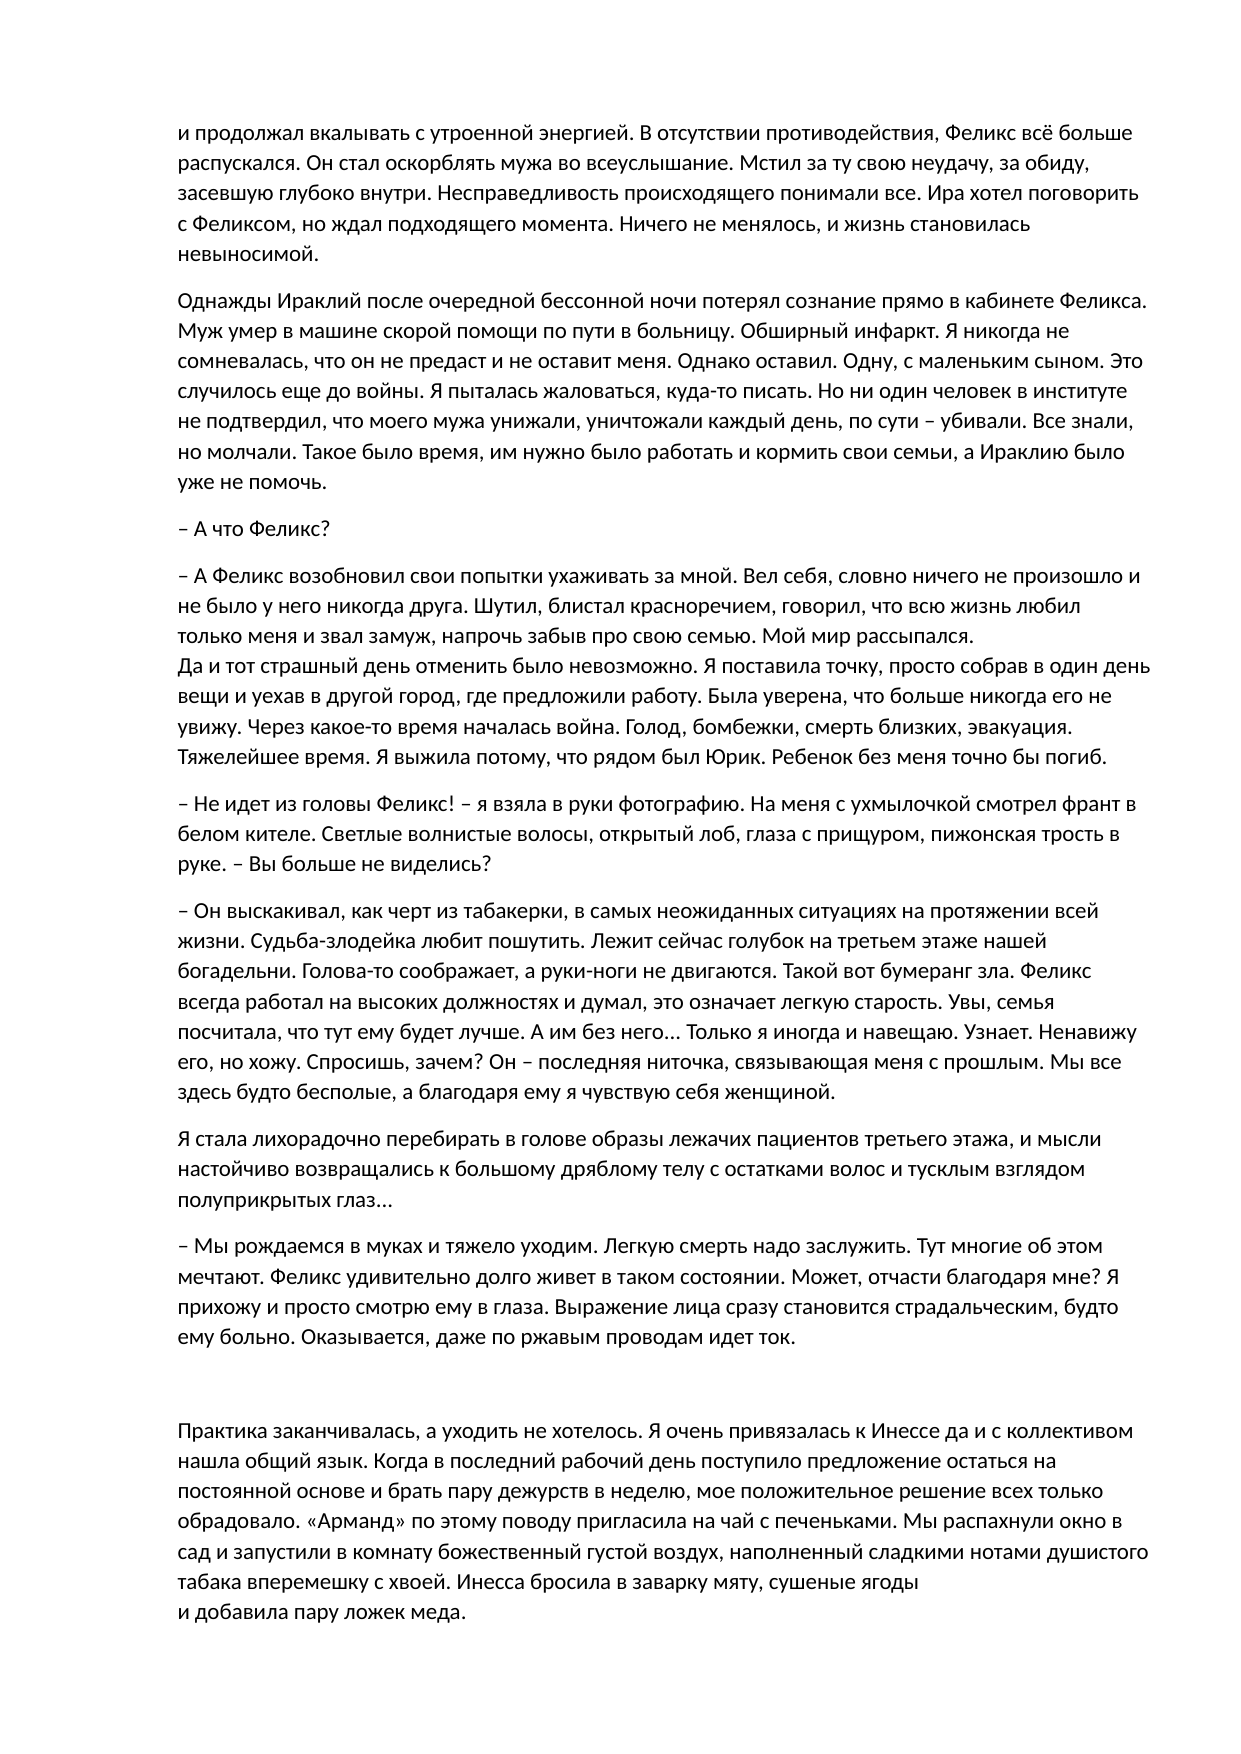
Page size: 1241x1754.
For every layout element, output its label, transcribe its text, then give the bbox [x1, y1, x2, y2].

text – А Феликс возобновил свои попытки ухаживать за мной. Вел себя, словно ничего не произошло и не было у него никогда друга. Шутил, блистал красноречием, говорил, что всю жизнь любил только меня и звал замуж, напрочь забыв про свою семью. Мой мир рассыпался. Да и тот страшный день отменить было невозможно. Я поставила точку, просто собрав в один день вещи и уехав в другой город, где предложили работу. Была уверена, что больше никогда его не увижу. Через какое-то время началась война. Голод, бомбежки, смерть близких, эвакуация. Тяжелейшее время. Я выжила потому, что рядом был Юрик. Ребенок без меня точно бы погиб. [177, 561, 1152, 770]
text – Мы рождаемся в муках и тяжело уходим. Легкую смерть надо заслужить. Тут многие об этом мечтают. Феликс удивительно долго живет в таком состоянии. Может, отчасти благодаря мне? Я прихожу и просто смотрю ему в глаза. Выражение лица сразу становится страдальческим, будто ему больно. Оказывается, даже по ржавым проводам идет ток. [177, 1232, 1152, 1350]
text – А что Феликс? [177, 514, 1152, 542]
text Однажды Ираклий после очередной бессонной ночи потерял сознание прямо в кабинете Феликса. Муж умер в машине скорой помощи по пути в больницу. Обширный инфаркт. Я никогда не сомневалась, что он не предаст и не оставит меня. Однако оставил. Одну, с маленьким сыном. Это случилось еще до войны. Я пыталась жаловаться, куда-то писать. Но ни один человек в институте не подтвердил, что моего мужа унижали, уничтожали каждый день, по сути – убивали. Все знали, но молчали. Такое было время, им нужно было работать и кормить свои семьи, а Ираклию было уже не помочь. [177, 286, 1152, 495]
text – Он выскакивал, как черт из табакерки, в самых неожиданных ситуациях на протяжении всей жизни. Судьба-злодейка любит пошутить. Лежит сейчас голубок на третьем этаже нашей богадельни. Голова-то соображает, а руки-ноги не двигаются. Такой вот бумеранг зла. Феликс всегда работал на высоких должностях и думал, это означает легкую старость. Увы, семья посчитала, что тут ему будет лучше. А им без него... Только я иногда и навещаю. Узнает. Ненавижу его, но хожу. Спросишь, зачем? Он – последняя ниточка, связывающая меня с прошлым. Мы все здесь будто бесполые, а благодаря ему я чувствую себя женщиной. [177, 896, 1152, 1106]
text – Не идет из головы Феликс! – я взяла в руки фотографию. На меня с ухмылочкой смотрел франт в белом кителе. Светлые волнистые волосы, открытый лоб, глаза с прищуром, пижонская трость в руке. – Вы больше не виделись? [177, 789, 1152, 877]
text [177, 118, 1152, 267]
text Я стала лихорадочно перебирать в голове образы лежачих пациентов третьего этажа, и мысли настойчиво возвращались к большому дряблому телу с остатками волос и тусклым взглядом полуприкрытых глаз... [177, 1124, 1152, 1213]
text Практика заканчивалась, а уходить не хотелось. Я очень привязалась к Инессе да и с коллективом нашла общий язык. Когда в последний рабочий день поступило предложение остаться на постоянной основе и брать пару дежурств в неделю, мое положительное решение всех только обрадовало. «Арманд» по этому поводу пригласила на чай с печеньками. Мы распахнули окно в сад и запустили в комнату божественный густой воздух, наполненный сладкими нотами душистого табака вперемешку с хвоей. Инесса бросила в заварку мяту, сушеные ягоды и добавила пару ложек меда. [177, 1416, 1152, 1625]
